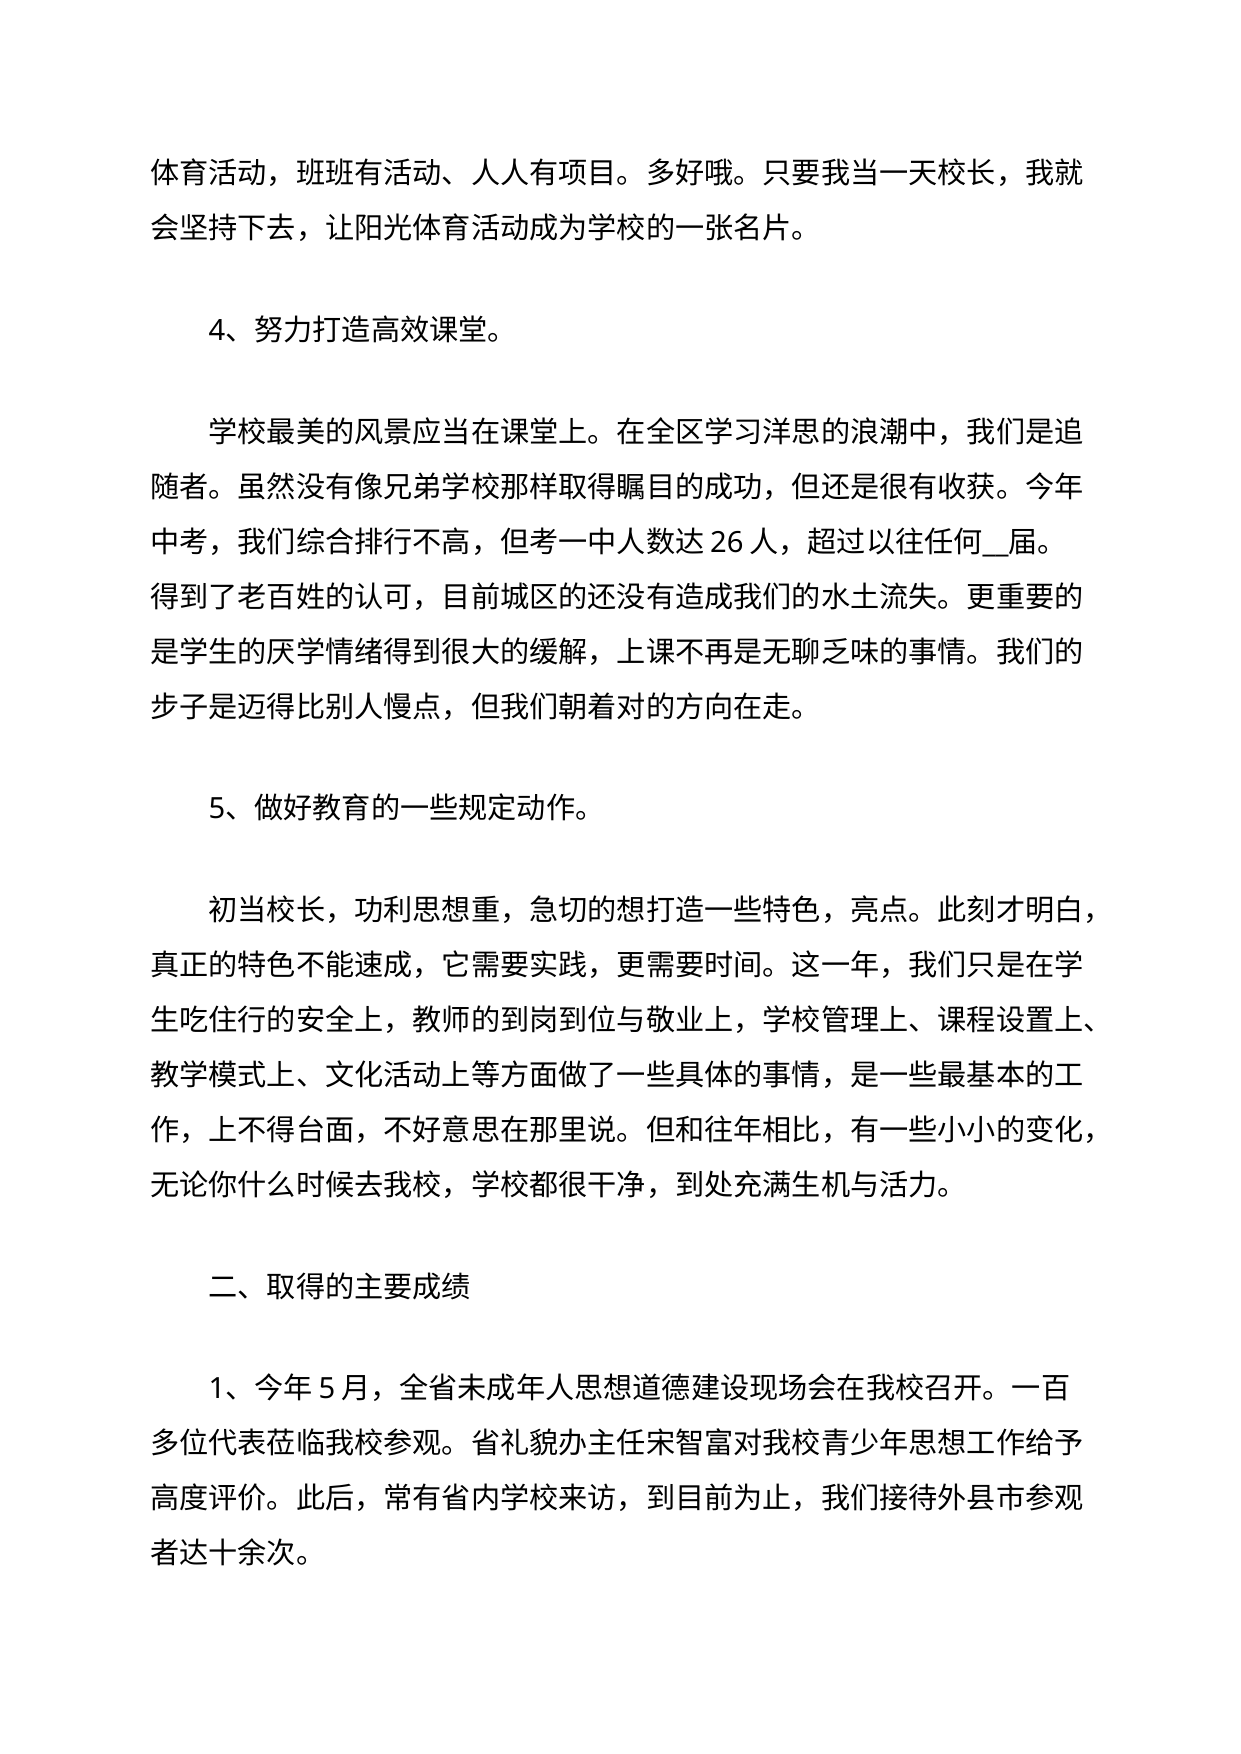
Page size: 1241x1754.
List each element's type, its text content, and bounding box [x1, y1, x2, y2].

text 学校最美的风景应当在课堂上。在全区学习洋思的浪潮中，我们是追随者。虽然没有像兄弟学校那样取得瞩目的成功，但还是很有收获。今年中考，我们综合排行不高，但考一中人数达26人，超过以往任何__届。得到了老百姓的认可，目前城区的还没有造成我们的水土流失。更重要的是学生的厌学情绪得到很大的缓解，上课不再是无聊乏味的事情。我们的步子是迈得比别人慢点，但我们朝着对的方向在走。 [150, 409, 1090, 726]
text 二、取得的主要成绩 [150, 1263, 1090, 1306]
text 1、今年5月，全省未成年人思想道德建设现场会在我校召开。一百多位代表莅临我校参观。省礼貌办主任宋智富对我校青少年思想工作给予高度评价。此后，常有省内学校来访，到目前为止，我们接待外县市参观者达十余次。 [150, 1365, 1090, 1572]
text 5、做好教育的一些规定动作。 [150, 785, 1090, 827]
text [150, 150, 1090, 247]
text 4、努力打造高效课堂。 [150, 307, 1090, 349]
text 初当校长，功利思想重，急切的想打造一些特色，亮点。此刻才明白，真正的特色不能速成，它需要实践，更需要时间。这一年，我们只是在学生吃住行的安全上，教师的到岗到位与敬业上，学校管理上、课程设置上、教学模式上、文化活动上等方面做了一些具体的事情，是一些最基本的工作，上不得台面，不好意思在那里说。但和往年相比，有一些小小的变化，无论你什么时候去我校，学校都很干净，到处充满生机与活力。 [150, 887, 1090, 1204]
